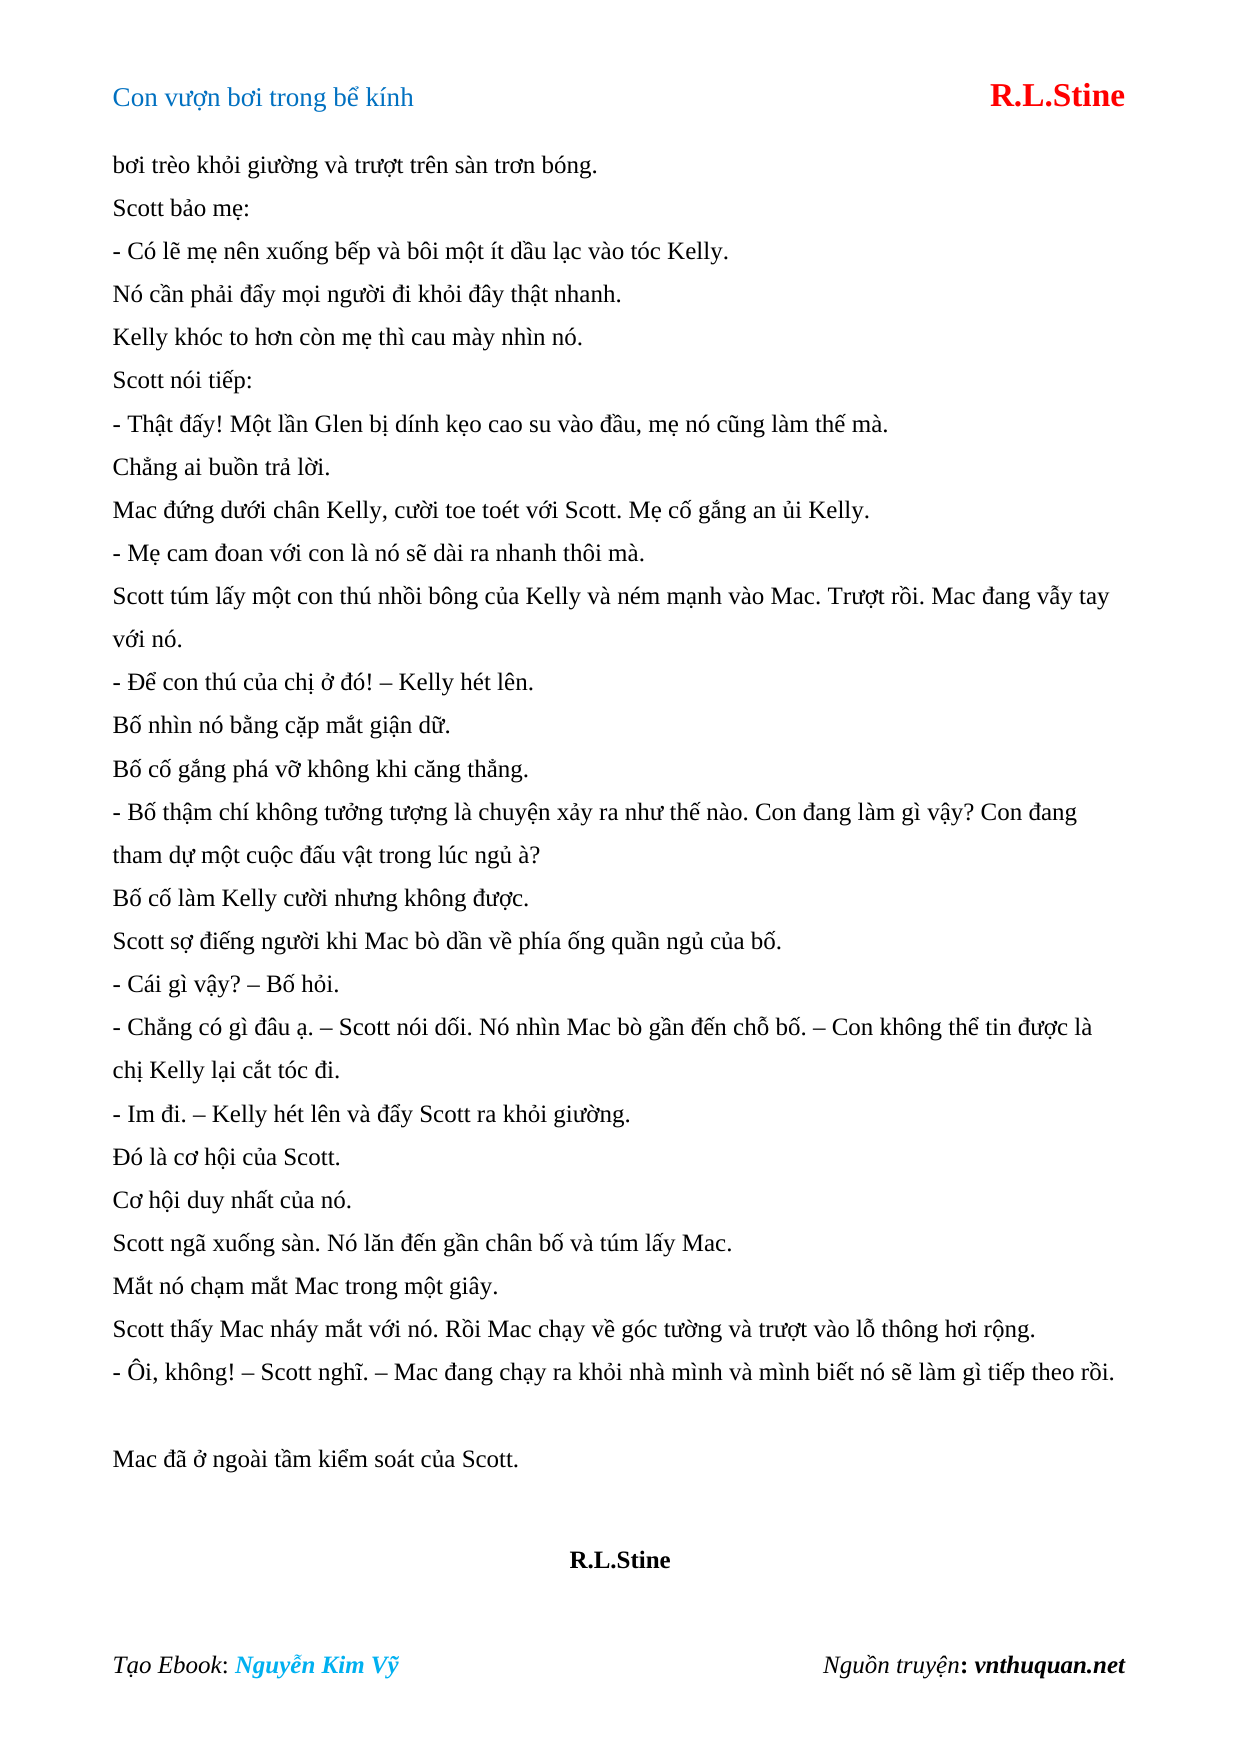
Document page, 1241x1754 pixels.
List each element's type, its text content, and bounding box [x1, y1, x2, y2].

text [112, 150, 1128, 1472]
text R.L.Stine [112, 1545, 1128, 1573]
